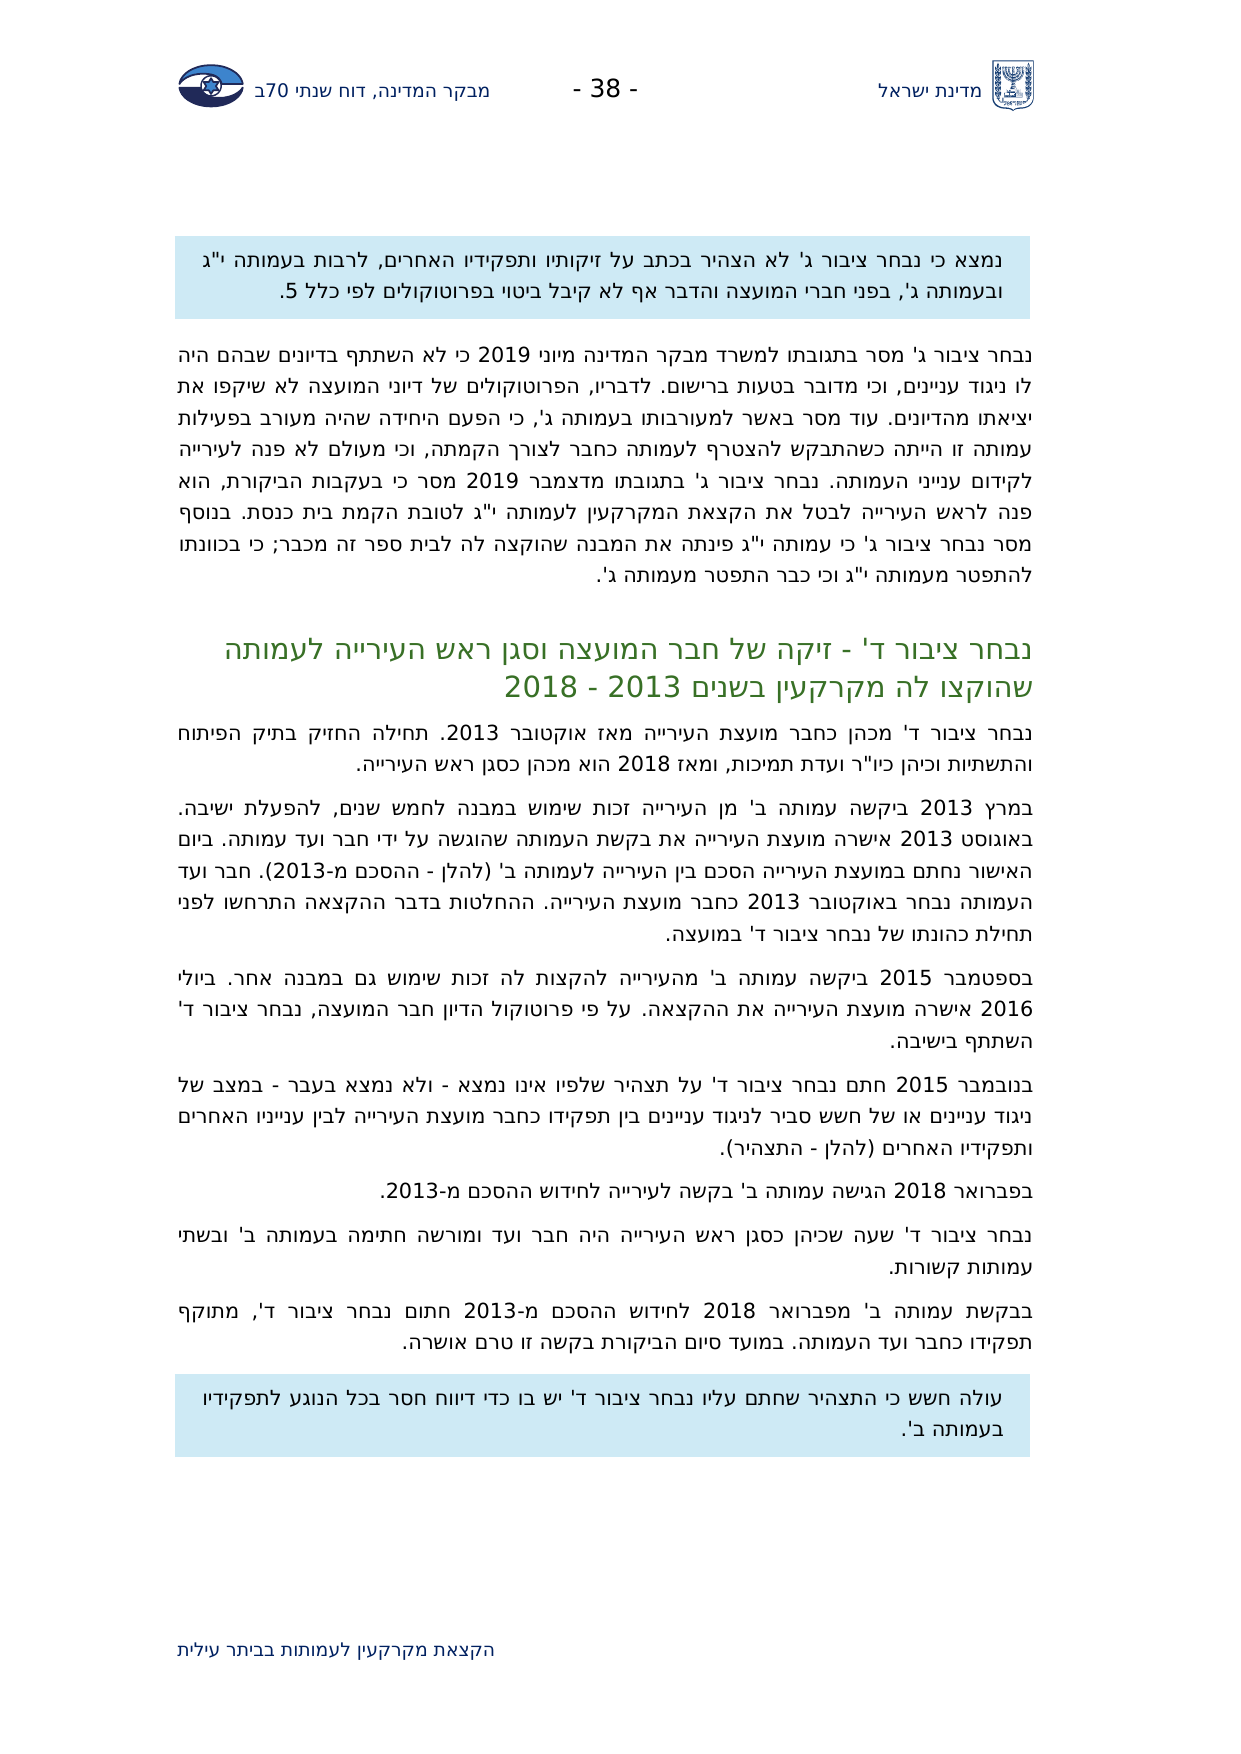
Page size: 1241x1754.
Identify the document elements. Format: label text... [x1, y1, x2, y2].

text בבקשת עמותה ב' מפברואר 2018 לחידוש ההסכם מ-2013 חתום נבחר ציבור ד', מתוקף תפקידו כחבר ועד העמותה. במועד סיום הביקורת בקשה זו טרם אושרה. [177, 1299, 1033, 1355]
text בפברואר 2018 הגישה עמותה ב' בקשה לעירייה לחידוש ההסכם מ-2013. [177, 1179, 1033, 1204]
text נבחר ציבור ג' מסר בתגובתו למשרד מבקר המדינה מיוני 2019 כי לא השתתף בדיונים שבהם היה לו ניגוד עניינים, וכי מדובר בטעות ברישום. לדבריו, הפרוטוקולים של דיוני המועצה לא שיקפו את יציאתו מהדיונים. עוד מסר באשר למעורבותו בעמותה ג', כי הפעם היחידה שהיה מעורב בפעילות עמותה זו הייתה כשהתבקש להצטרף לעמותה כחבר לצורך הקמתה, וכי מעולם לא פנה לעירייה לקידום ענייני העמותה. נבחר ציבור ג' בתגובתו מדצמבר 2019 מסר כי בעקבות הביקורת, הוא פנה לראש העירייה לבטל את הקצאת המקרקעין לעמותה י"ג לטובת הקמת בית כנסת. בנוסף מסר נבחר ציבור ג' כי עמותה י"ג פינתה את המבנה שהוקצה לה לבית ספר זה מכבר; כי בכוונתו להתפטר מעמותה י"ג וכי כבר התפטר מעמותה ג'. [177, 343, 1033, 587]
text בספטמבר 2015 ביקשה עמותה ב' מהעירייה להקצות לה זכות שימוש גם במבנה אחר. ביולי 2016 אישרה מועצת העירייה את ההקצאה. על פי פרוטוקול הדיון חבר המועצה, נבחר ציבור ד' השתתף בישיבה. [177, 966, 1033, 1053]
text נבחר ציבור ד' מכהן כחבר מועצת העירייה מאז אוקטובר 2013. תחילה החזיק בתיק הפיתוח והתשתיות וכיהן כיו"ר ועדת תמיכות, ומאז 2018 הוא מכהן כסגן ראש העירייה. [177, 721, 1033, 776]
text נבחר ציבור ד' שעה שכיהן כסגן ראש העירייה היה חבר ועד ומורשה חתימה בעמותה ב' ובשתי עמותות קשורות. [177, 1223, 1033, 1279]
text נמצא כי נבחר ציבור ג' לא הצהיר בכתב על זיקותיו ותפקידיו האחרים, לרבות בעמותה י"ג ובעמותה ג', בפני חברי המועצה והדבר אף לא קיבל ביטוי בפרוטוקולים לפי כלל 5. [178, 239, 1027, 316]
text נבחר ציבור ד' - זיקה של חבר המועצה וסגן ראש העירייה לעמותה שהוקצו לה מקרקעין בשנים 2013 - 2018 [177, 632, 1033, 704]
text במרץ 2013 ביקשה עמותה ב' מן העירייה זכות שימוש במבנה לחמש שנים, להפעלת ישיבה. באוגוסט 2013 אישרה מועצת העירייה את בקשת העמותה שהוגשה על ידי חבר ועד עמותה. ביום האישור נחתם במועצת העירייה הסכם בין העירייה לעמותה ב' (להלן - ההסכם מ-2013). חבר ועד העמותה נבחר באוקטובר 2013 כחבר מועצת העירייה. ההחלטות בדבר ההקצאה התרחשו לפני תחילת כהונתו של נבחר ציבור ד' במועצה. [177, 796, 1033, 946]
text בנובמבר 2015 חתם נבחר ציבור ד' על תצהיר שלפיו אינו נמצא - ולא נמצא בעבר - במצב של ניגוד עניינים או של חשש סביר לניגוד עניינים בין תפקידו כחבר מועצת העירייה לבין ענייניו האחרים ותפקידיו האחרים (להלן - התצהיר). [177, 1073, 1033, 1160]
text עולה חשש כי התצהיר שחתם עליו נבחר ציבור ד' יש בו כדי דיווח חסר בכל הנוגע לתפקידיו בעמותה ב'. [178, 1378, 1027, 1454]
